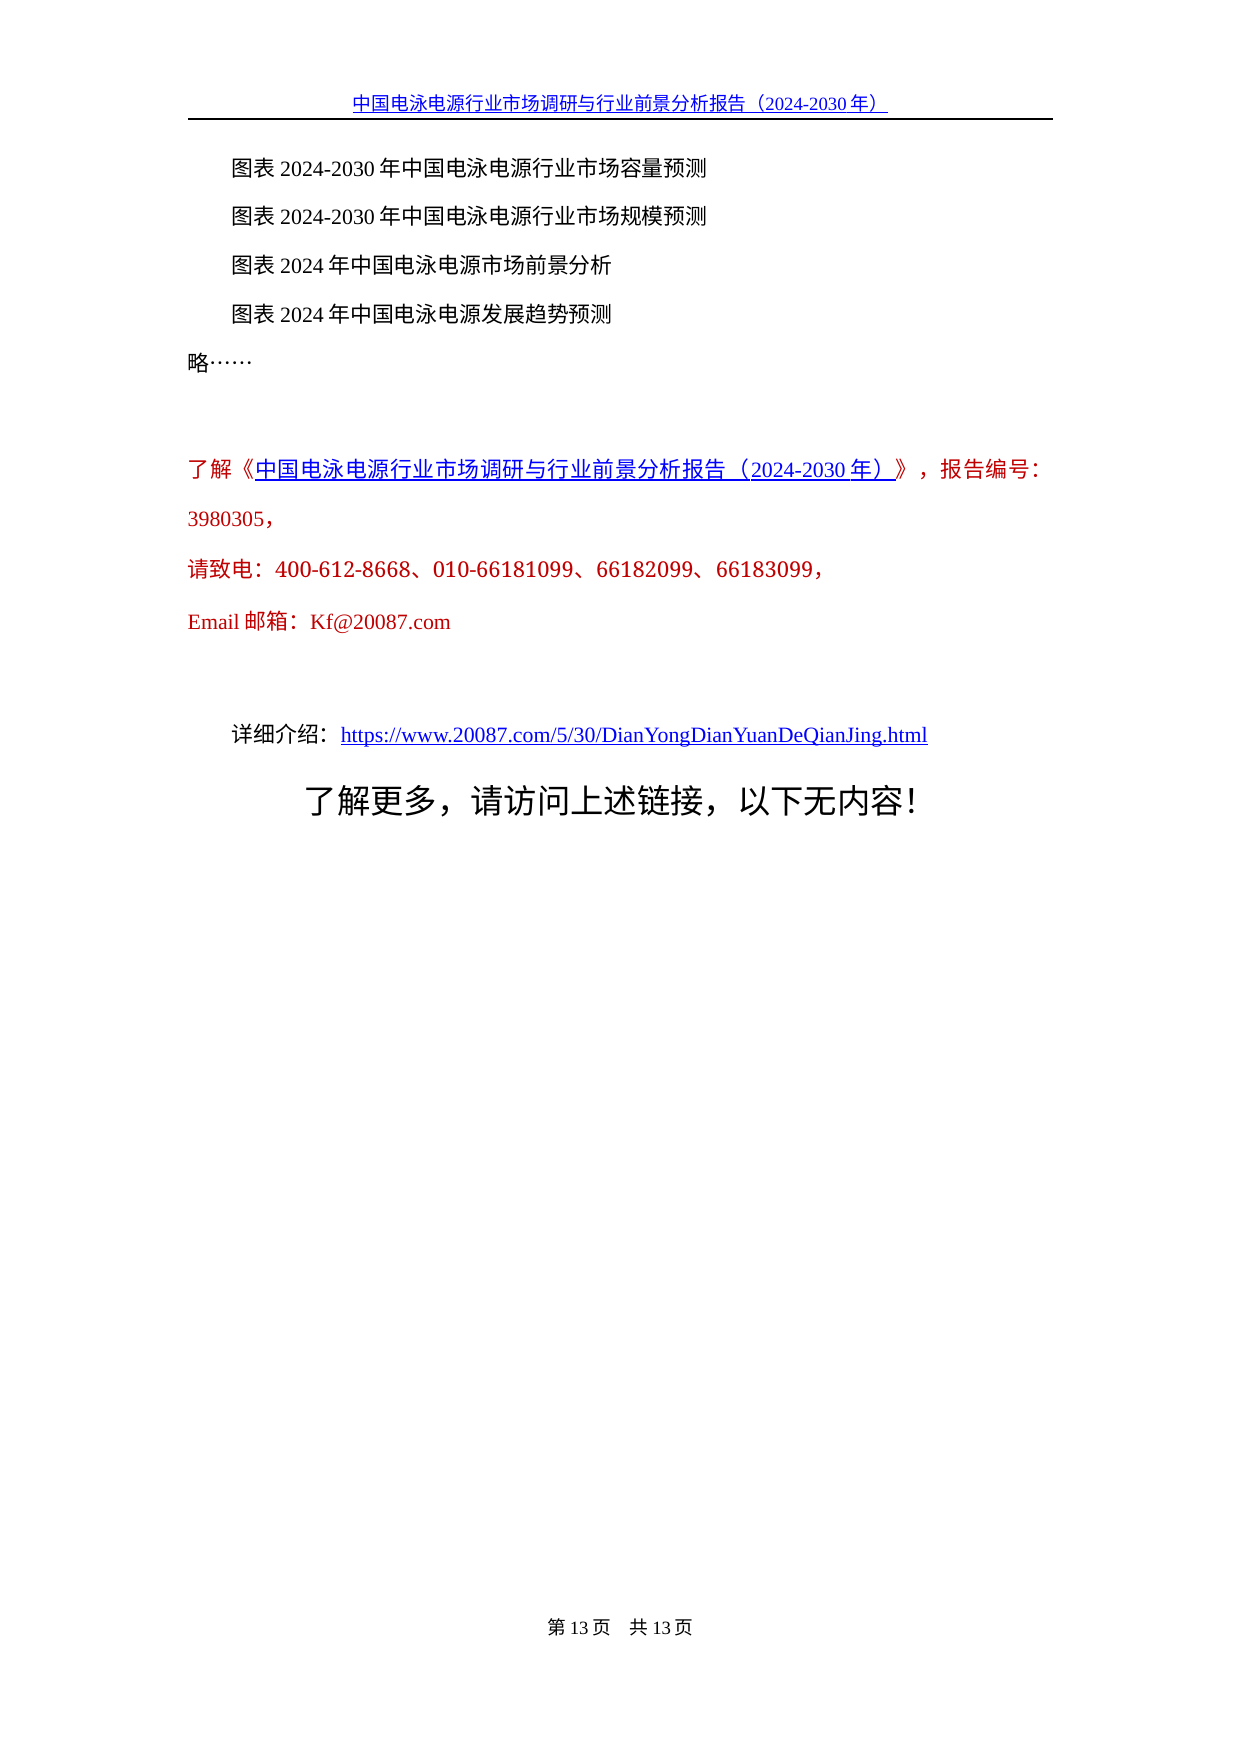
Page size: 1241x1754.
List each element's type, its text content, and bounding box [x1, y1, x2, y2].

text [187, 150, 1053, 378]
text 了解《中国电泳电源行业市场调研与行业前景分析报告（2024-2030年）》，报告编号：3980305， [187, 452, 1053, 533]
title 了解更多，请访问上述链接，以下无内容！ [187, 766, 1053, 831]
text Email邮箱：Kf@20087.com [187, 603, 1053, 636]
text 请致电：400-612-8668、010-66181099、66182099、66183099， [187, 552, 1053, 584]
text 详细介绍：https://www.20087.com/5/30/DianYongDianYuanDeQianJing.html [187, 716, 1053, 749]
